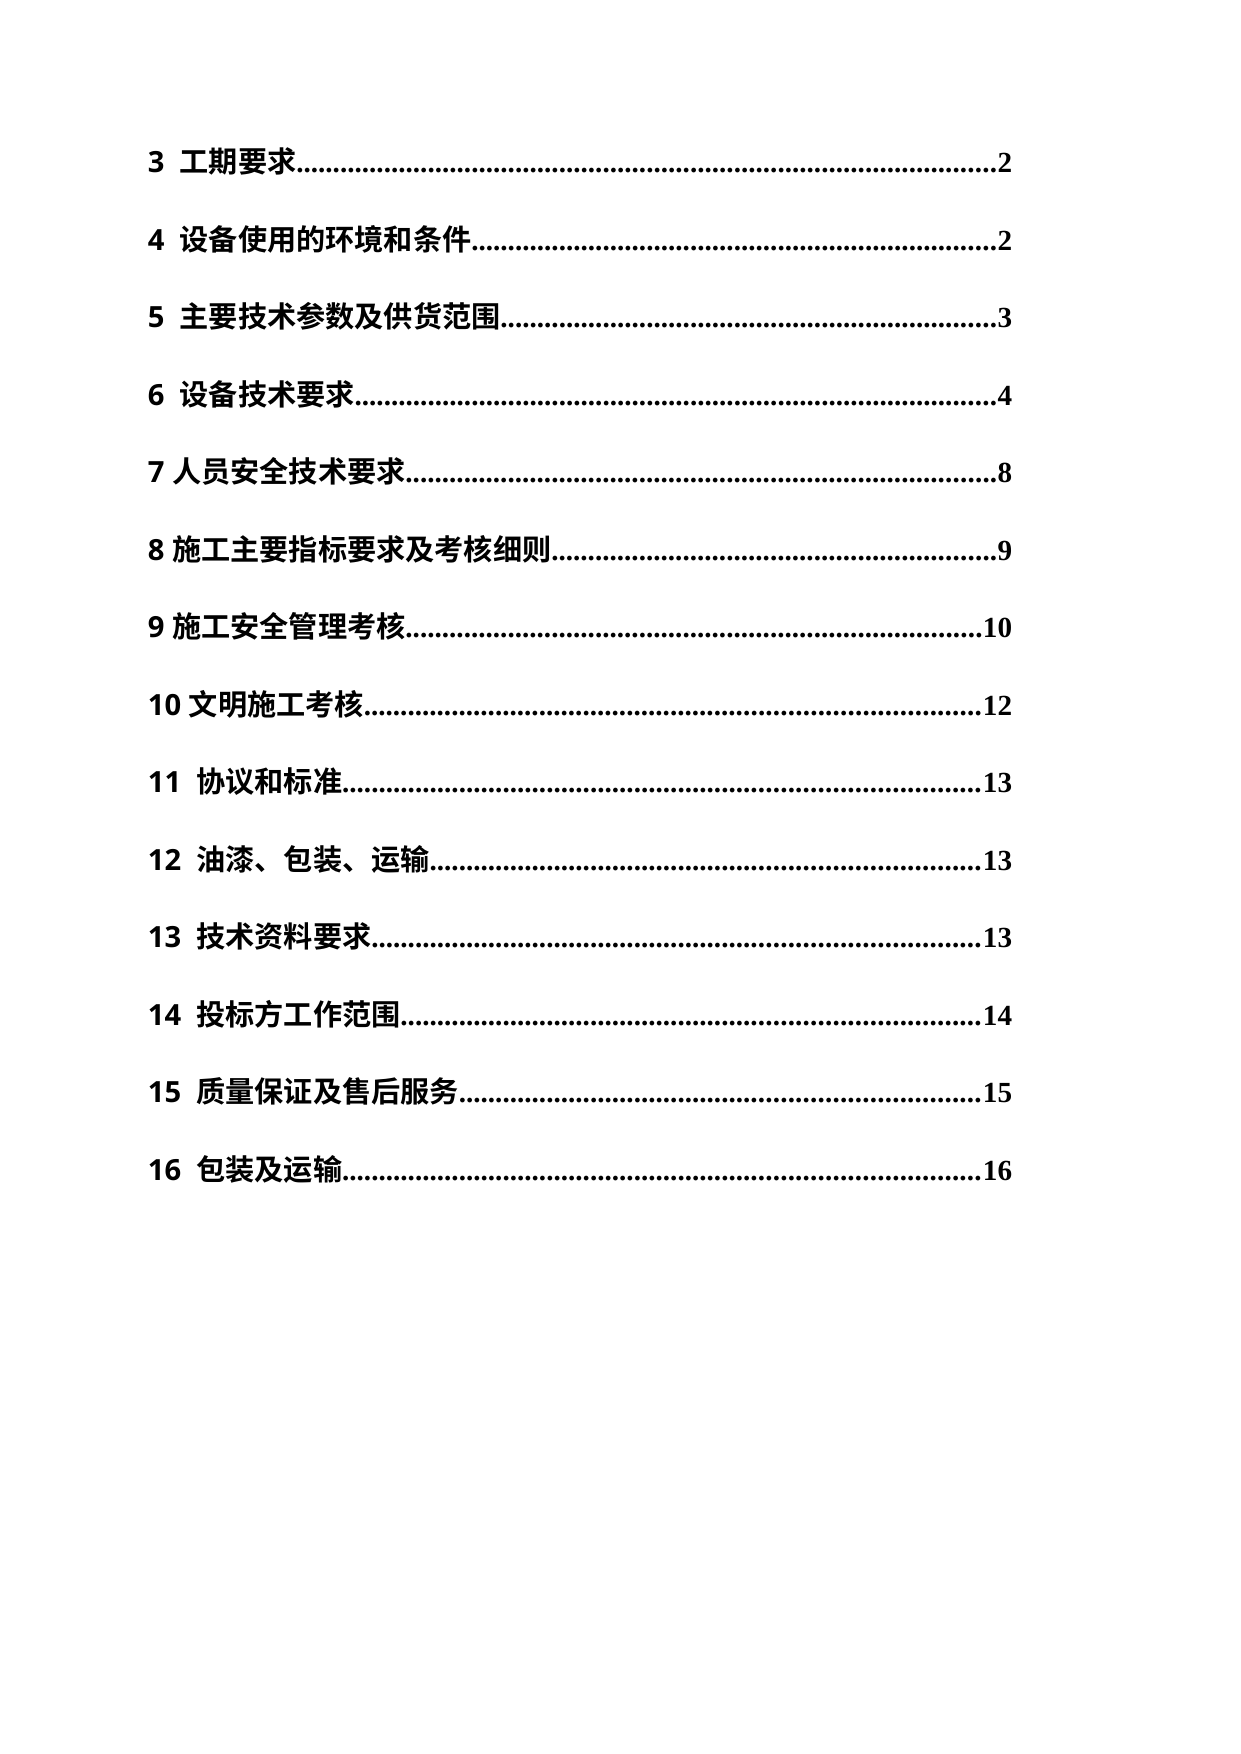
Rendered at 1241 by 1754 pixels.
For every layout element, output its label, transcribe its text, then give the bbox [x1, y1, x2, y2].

text 16 包装及运输 16 [148, 1135, 1122, 1200]
text 5 主要技术参数及供货范围 3 [148, 283, 1122, 348]
text 14 投标方工作范围 14 [148, 980, 1122, 1045]
text 3 工期要求 2 [148, 128, 1122, 193]
text 13 技术资料要求 13 [148, 903, 1122, 968]
text 11 协议和标准 13 [148, 748, 1122, 813]
text 15 质量保证及售后服务 15 [148, 1058, 1122, 1123]
text 10 文明施工考核 12 [148, 670, 1122, 735]
text 9 施工安全管理考核 10 [148, 593, 1122, 658]
text 7 人员安全技术要求 8 [148, 438, 1122, 503]
text 12 油漆、包装、运输 13 [148, 825, 1122, 890]
text 4 设备使用的环境和条件 2 [148, 205, 1122, 270]
text 8 施工主要指标要求及考核细则 9 [148, 515, 1122, 580]
text 6 设备技术要求 4 [148, 360, 1122, 425]
